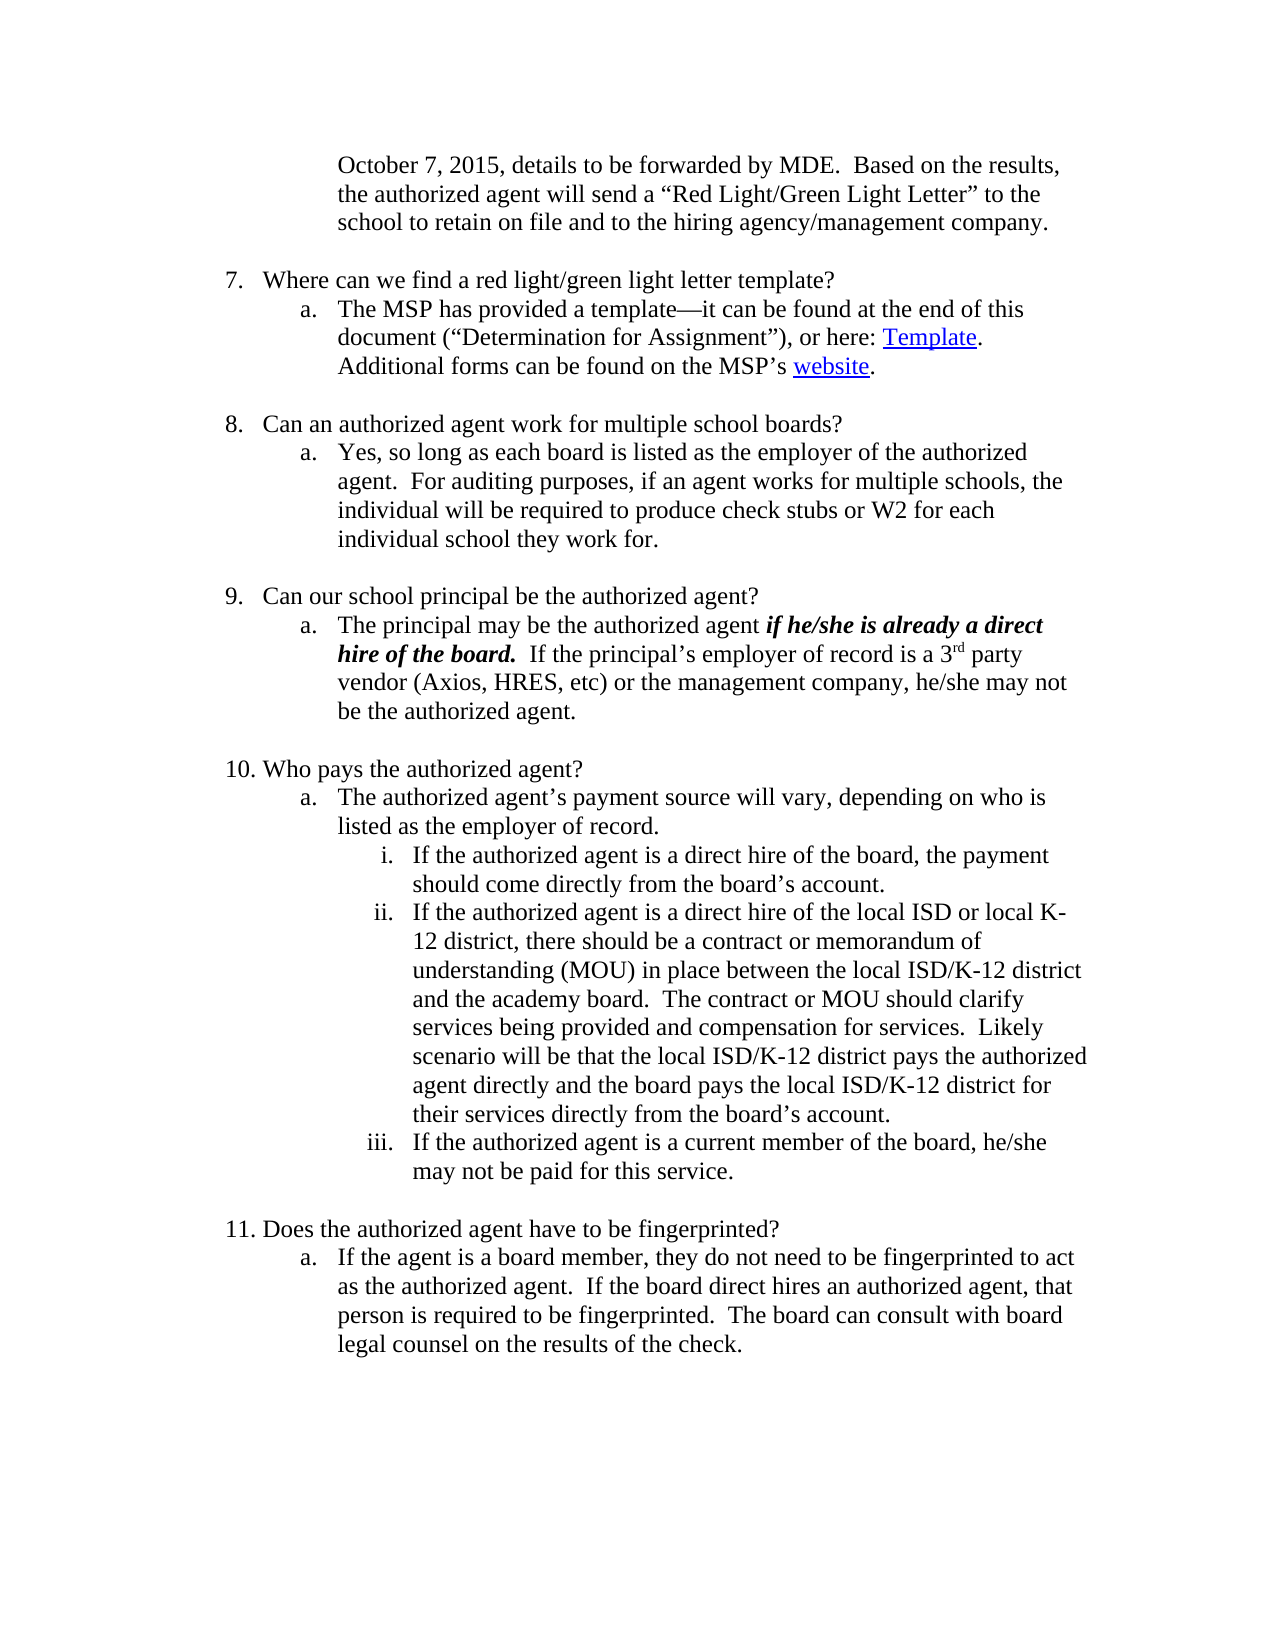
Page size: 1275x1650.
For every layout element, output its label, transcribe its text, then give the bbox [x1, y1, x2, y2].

list If the authorized agent is a current member of the board, he/she may not be paid for this service. [394, 1127, 1087, 1185]
list Can an authorized agent work for multiple school boards? [225, 409, 1087, 437]
list The MSP has provided a template—it can be found at the end of this document (“Determination for Assignment”), or here: Template. Additional forms can be found on the MSP’s website. [300, 294, 1087, 380]
list If the authorized agent is a direct hire of the local ISD or local K-12 district, there should be a contract or memorandum of understanding (MOU) in place between the local ISD/K-12 district and the academy board. The contract or MOU should clarify services being provided and compensation for services. Likely scenario will be that the local ISD/K-12 district pays the authorized agent directly and the board pays the local ISD/K-12 district for their services directly from the board’s account. [394, 897, 1087, 1127]
list Where can we find a red light/green light letter template? [225, 265, 1087, 294]
list Who pays the authorized agent? [225, 754, 1087, 782]
list The authorized agent’s payment source will vary, depending on who is listed as the employer of record. [300, 782, 1087, 840]
list If the agent is a board member, they do not need to be fingerprinted to act as the authorized agent. If the board direct hires an authorized agent, that person be fingerprinted. The board can consult with board legal counsel on the results of the check. [300, 1242, 1087, 1357]
list The principal may be the authorized agent if he/she is already a direct hire of the board. If the principal’s employer of record is a 3rd party vendor (Axios, HRES, etc) or the management company, he/she may not be the authorized agent. [300, 610, 1087, 725]
list Does the authorized agent have to be fingerprinted? [225, 1214, 1087, 1242]
list If the authorized agent is a direct hire of the board, the payment should come directly from the board’s account. [394, 840, 1087, 897]
list Can our school principal be the authorized agent? [225, 581, 1087, 610]
list Yes, so long as each board is listed as the employer of the authorized agent. [300, 437, 1087, 552]
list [300, 150, 1087, 236]
